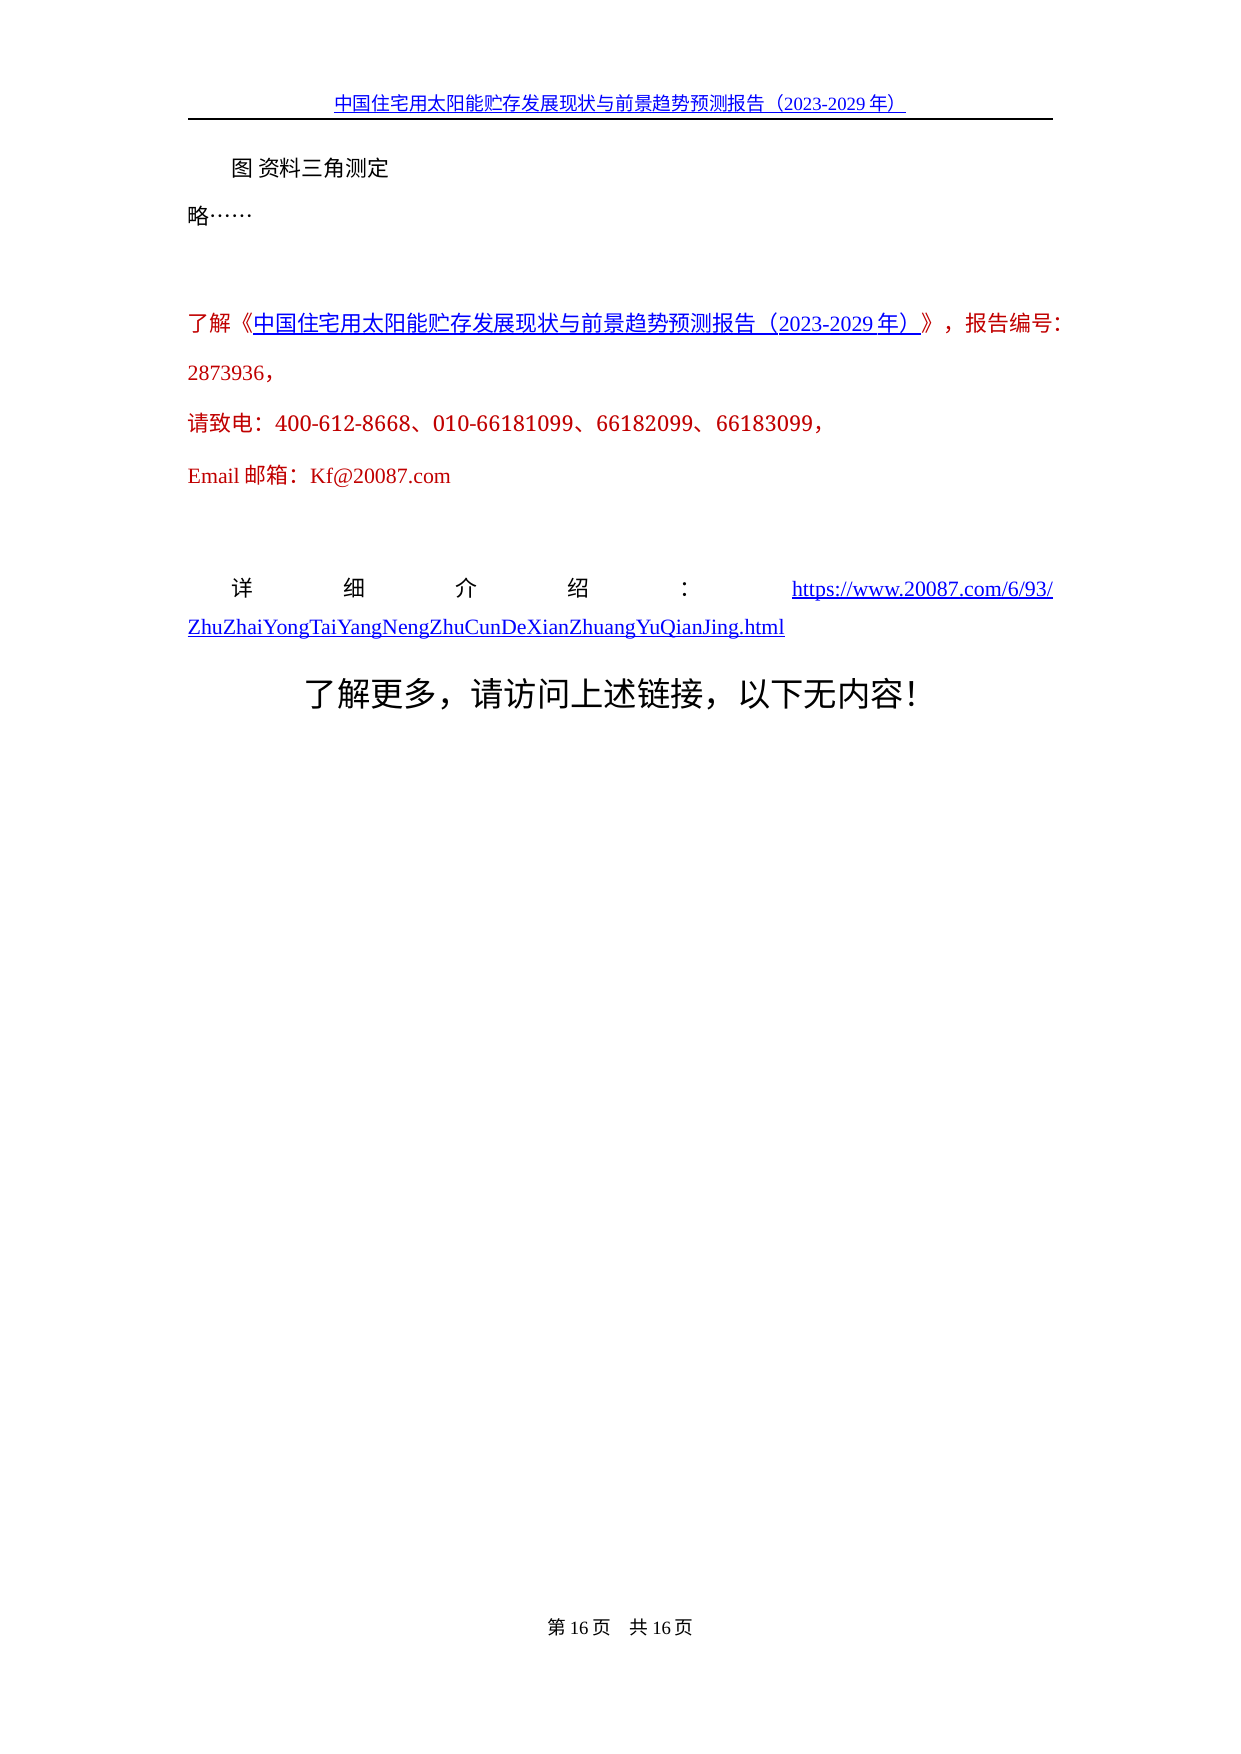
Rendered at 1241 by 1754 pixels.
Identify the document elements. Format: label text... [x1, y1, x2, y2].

text 请致电：400-612-8668、010-66181099、66182099、66183099， [187, 406, 1053, 438]
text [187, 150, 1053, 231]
text 详细介绍：https://www.20087.com/6/93/ZhuZhaiYongTaiYangNengZhuCunDeXianZhuangYuQianJing.html [187, 570, 1053, 643]
text Email邮箱：Kf@20087.com [187, 457, 1053, 490]
title 了解更多，请访问上述链接，以下无内容！ [187, 659, 1053, 724]
text 了解《中国住宅用太阳能贮存发展现状与前景趋势预测报告（2023-2029年）》，报告编号：2873936， [187, 305, 1053, 387]
